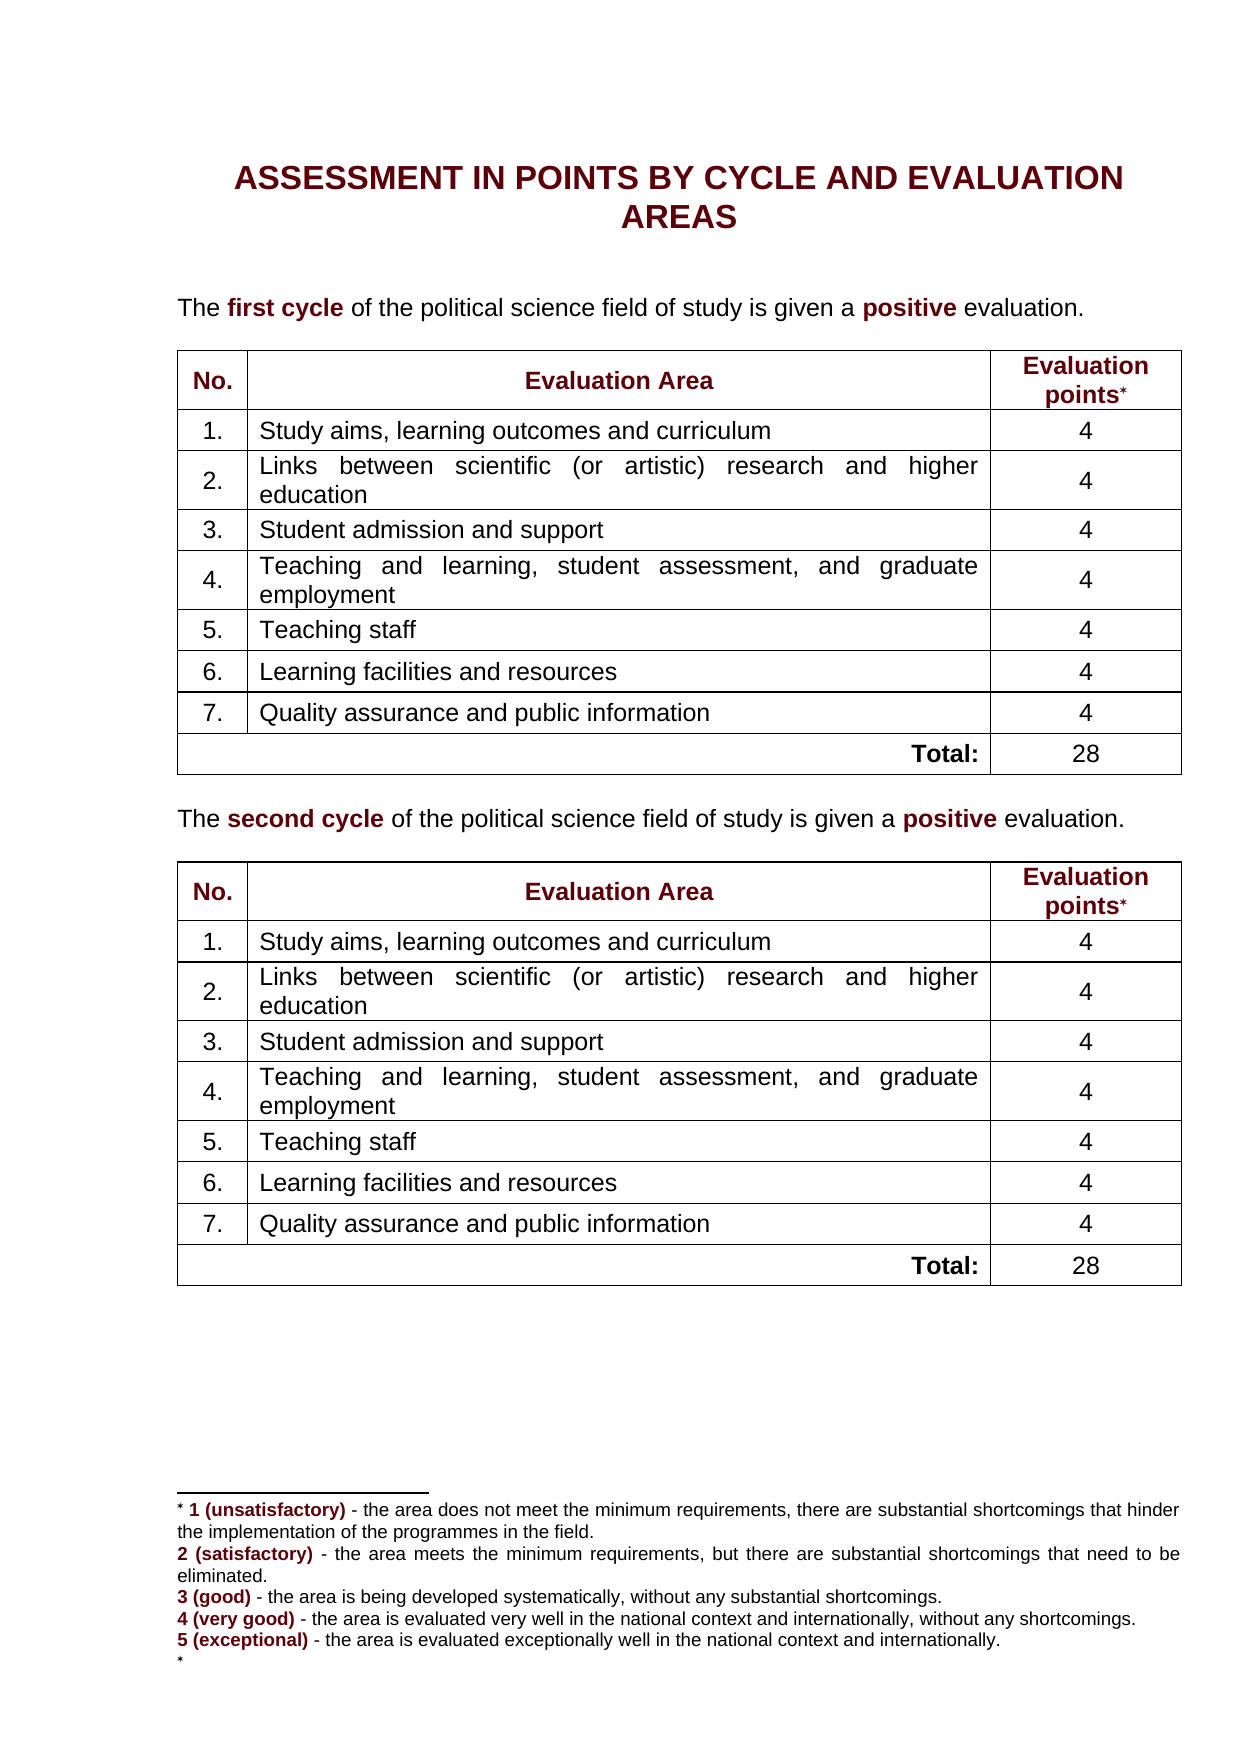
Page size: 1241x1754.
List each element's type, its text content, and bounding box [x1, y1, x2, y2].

table_cell 5. [178, 1121, 247, 1161]
table_cell 4 [991, 1062, 1181, 1120]
table_cell 3. [178, 1021, 247, 1061]
table_cell 4. [178, 551, 247, 609]
table_cell 4 [991, 510, 1181, 550]
table_cell Total: [178, 1245, 990, 1285]
table_header Evaluation points [991, 863, 1181, 920]
table_cell Student admission and support [248, 510, 990, 550]
table_cell Teaching and learning, student assessment, and graduate employment [248, 1062, 990, 1120]
table_cell 4 [991, 651, 1181, 691]
table_cell 2. [178, 963, 247, 1020]
text The first cycle of the political science field of study is given a positive evaluation. [177, 293, 1181, 321]
table_cell Links between scientific (or artistic) research and higher education [248, 963, 990, 1020]
table_cell 2. [178, 451, 247, 509]
table_cell 1. [178, 410, 247, 450]
table_cell Links between scientific (or artistic) research and higher education [248, 451, 990, 509]
table_cell Student admission and support [248, 1021, 990, 1061]
table_cell 4 [991, 551, 1181, 609]
subtitle ASSESSMENT IN POINTS BY CYCLE AND EVALUATION AREAS [177, 158, 1181, 235]
text The second cycle of the political science field of study is given a positive evaluation. [177, 804, 1181, 833]
table_cell 5. [178, 610, 247, 650]
table_cell 7. [178, 1204, 247, 1244]
table_cell 28 [991, 734, 1181, 774]
table_header Evaluation Area [248, 863, 990, 920]
table_cell Teaching and learning, student assessment, and graduate employment [248, 551, 990, 609]
table_cell Study aims, learning outcomes and curriculum [248, 410, 990, 450]
table_cell Study aims, learning outcomes and curriculum [248, 921, 990, 961]
table_cell 6. [178, 651, 247, 691]
table_cell Teaching staff [248, 1121, 990, 1161]
table_cell Teaching staff [248, 610, 990, 650]
table_cell 4 [991, 963, 1181, 1020]
table_cell 4 [991, 1162, 1181, 1202]
table_cell 1. [178, 921, 247, 961]
table_cell 28 [991, 1245, 1181, 1285]
table_cell Quality assurance and public information [248, 1204, 990, 1244]
table_cell 4 [991, 410, 1181, 450]
table_cell 4 [991, 1021, 1181, 1061]
table_cell 4 [991, 610, 1181, 650]
table_header No. [178, 351, 247, 409]
table_header Evaluation points [991, 351, 1181, 409]
table_cell Learning facilities and resources [248, 1162, 990, 1202]
table_cell 4 [991, 921, 1181, 961]
table_cell 4 [991, 693, 1181, 733]
table_cell 4 [991, 451, 1181, 509]
table_cell 4 [991, 1121, 1181, 1161]
table_cell 4 [991, 1204, 1181, 1244]
table_header Evaluation Area [248, 351, 990, 409]
table_cell Learning facilities and resources [248, 651, 990, 691]
table_cell 7. [178, 693, 247, 733]
table_cell 6. [178, 1162, 247, 1202]
table_cell Quality assurance and public information [248, 693, 990, 733]
table_header No. [178, 863, 247, 920]
table_cell 4. [178, 1062, 247, 1120]
table_cell 3. [178, 510, 247, 550]
table_cell Total: [178, 734, 990, 774]
